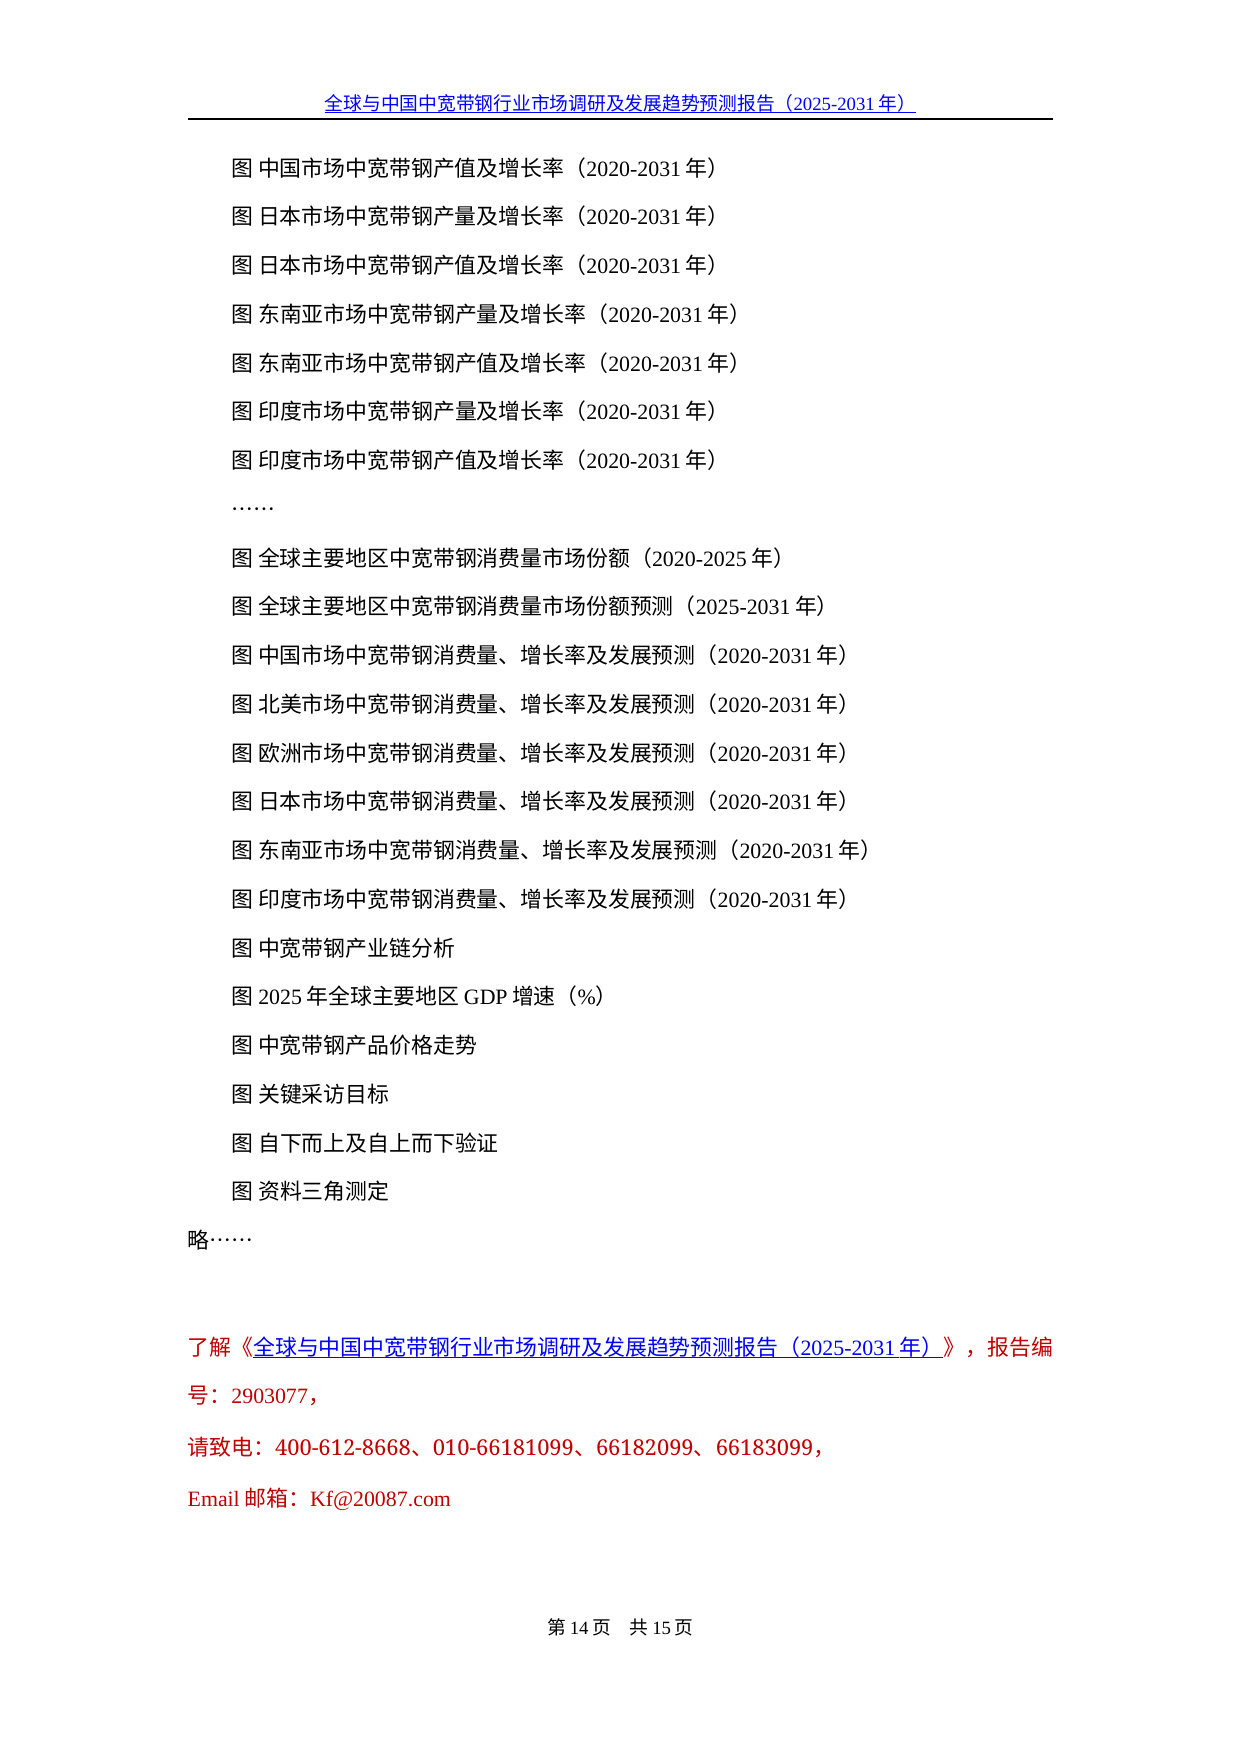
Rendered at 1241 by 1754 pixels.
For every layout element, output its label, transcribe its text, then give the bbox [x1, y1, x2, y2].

text 了解《全球与中国中宽带钢行业市场调研及发展趋势预测报告（2025-2031年）》，报告编号：2903077， [187, 1329, 1053, 1410]
text 请致电：400-612-8668、010-66181099、66182099、66183099， [187, 1429, 1053, 1462]
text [187, 150, 1053, 1255]
text Email邮箱：Kf@20087.com [187, 1481, 1053, 1513]
